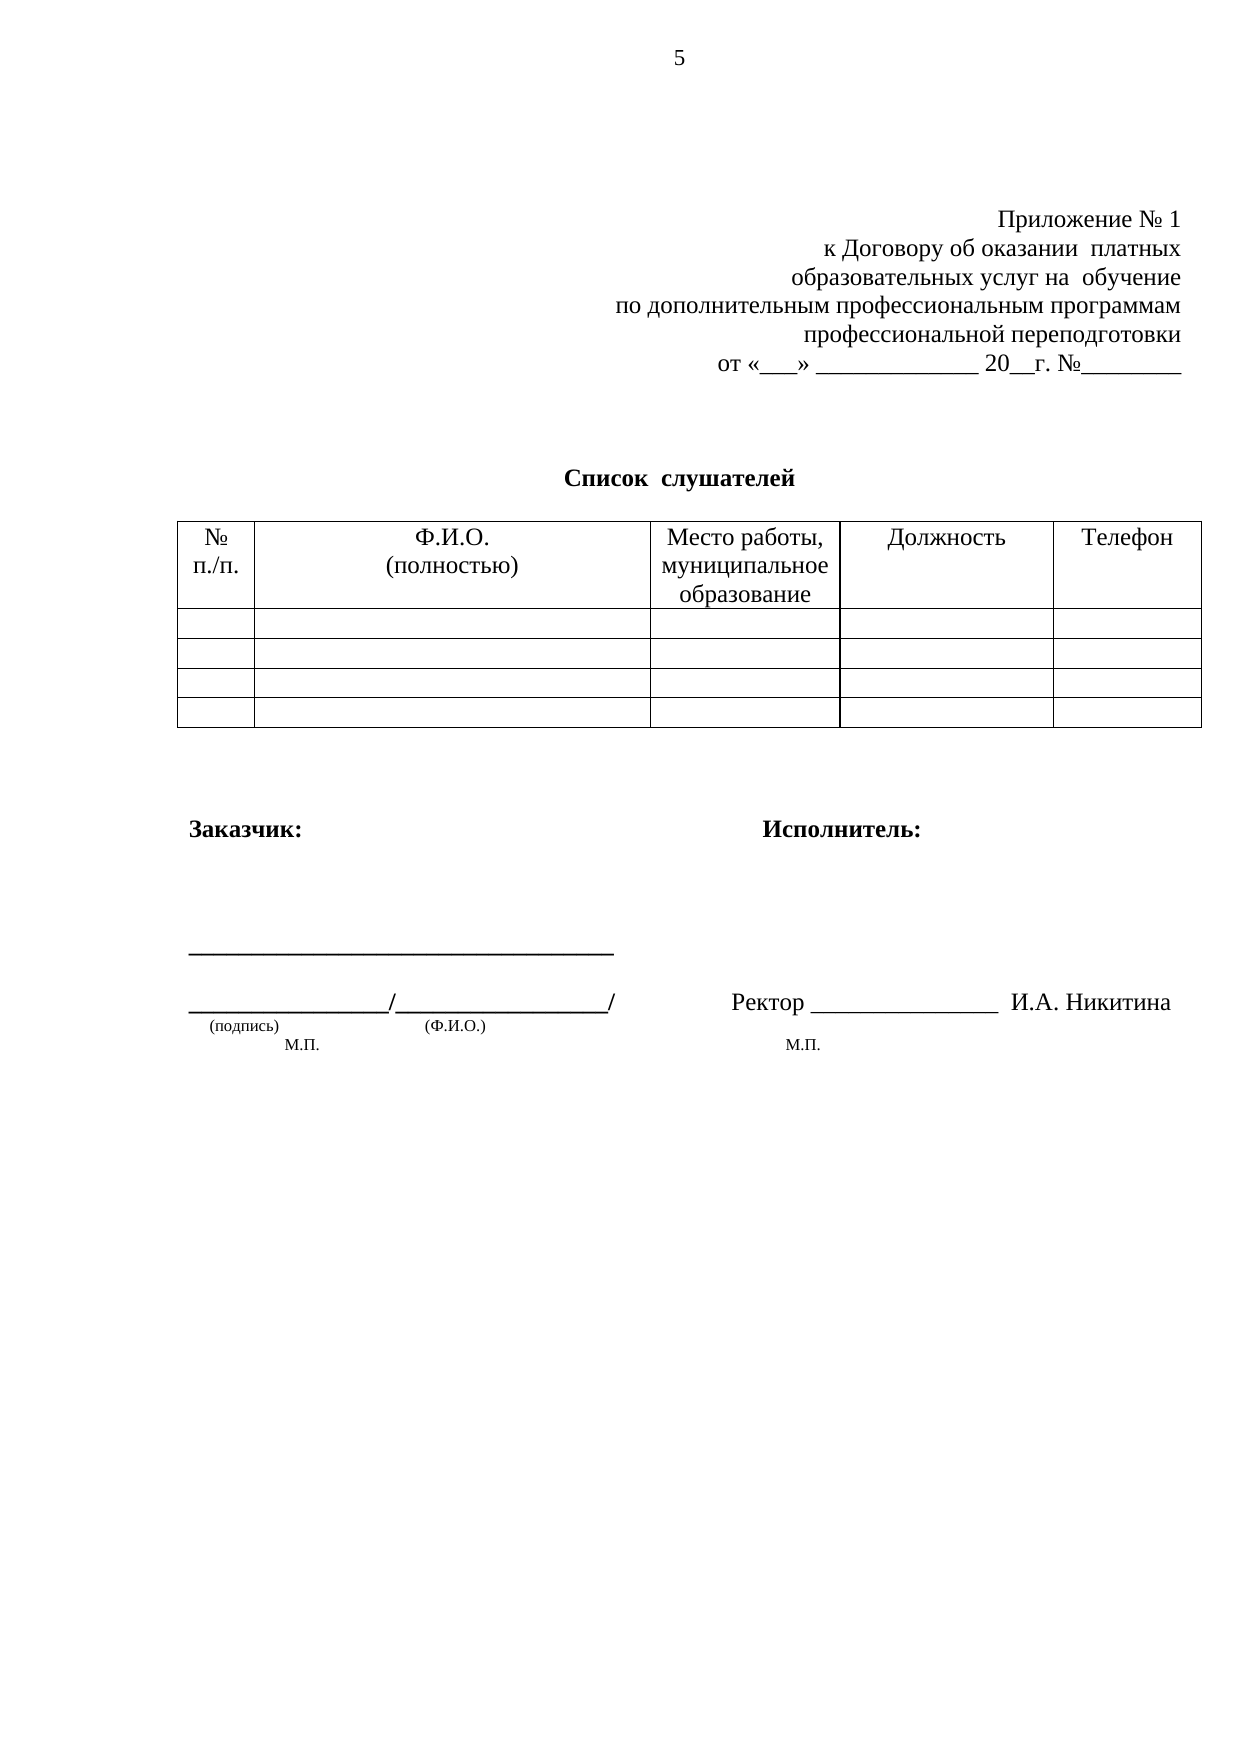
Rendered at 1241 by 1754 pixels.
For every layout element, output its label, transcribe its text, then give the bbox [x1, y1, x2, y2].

table_cell [651, 639, 839, 667]
table_cell [841, 698, 1053, 727]
table_cell [841, 639, 1053, 667]
table_cell [1054, 609, 1201, 638]
table_cell [178, 609, 254, 638]
table_cell [841, 669, 1053, 697]
table_cell [1054, 669, 1201, 697]
text от «___» _____________ 20__г. №________ [177, 348, 1181, 377]
table_header Исполнитель: [720, 814, 1240, 843]
table_header Должность [841, 522, 1053, 608]
table_header Ф.И.О. (полностью) [255, 522, 650, 608]
table_cell [1054, 639, 1201, 667]
table_cell [651, 669, 839, 697]
text по дополнительным профессиональным программам [177, 291, 1181, 319]
text профессиональной переподготовки [177, 319, 1181, 348]
table_cell [1054, 698, 1201, 727]
table_cell Ректор _______________ И.А. Никитина М.П. [720, 843, 1240, 1083]
text к Договору об оказании платных [177, 233, 1181, 262]
text Список слушателей [177, 463, 1181, 492]
table_cell [255, 609, 650, 638]
table_header Заказчик: [177, 814, 720, 843]
table_header Место работы, муниципальное образование [651, 522, 839, 608]
table_cell [841, 609, 1053, 638]
table_cell __________________________________ ________________/_________________/ (подпись) (Ф.И.О.) М.П. [177, 843, 720, 1083]
table_cell [651, 609, 839, 638]
table_cell [178, 698, 254, 727]
table_cell [255, 698, 650, 727]
table_cell [651, 698, 839, 727]
text Приложение № 1 [177, 204, 1181, 233]
table_cell [178, 669, 254, 697]
table_cell [178, 639, 254, 667]
table_header № п./п. [178, 522, 254, 608]
table_header Телефон [1054, 522, 1201, 608]
table_cell [255, 669, 650, 697]
text образовательных услуг на обучение [177, 262, 1181, 291]
table_cell [255, 639, 650, 667]
